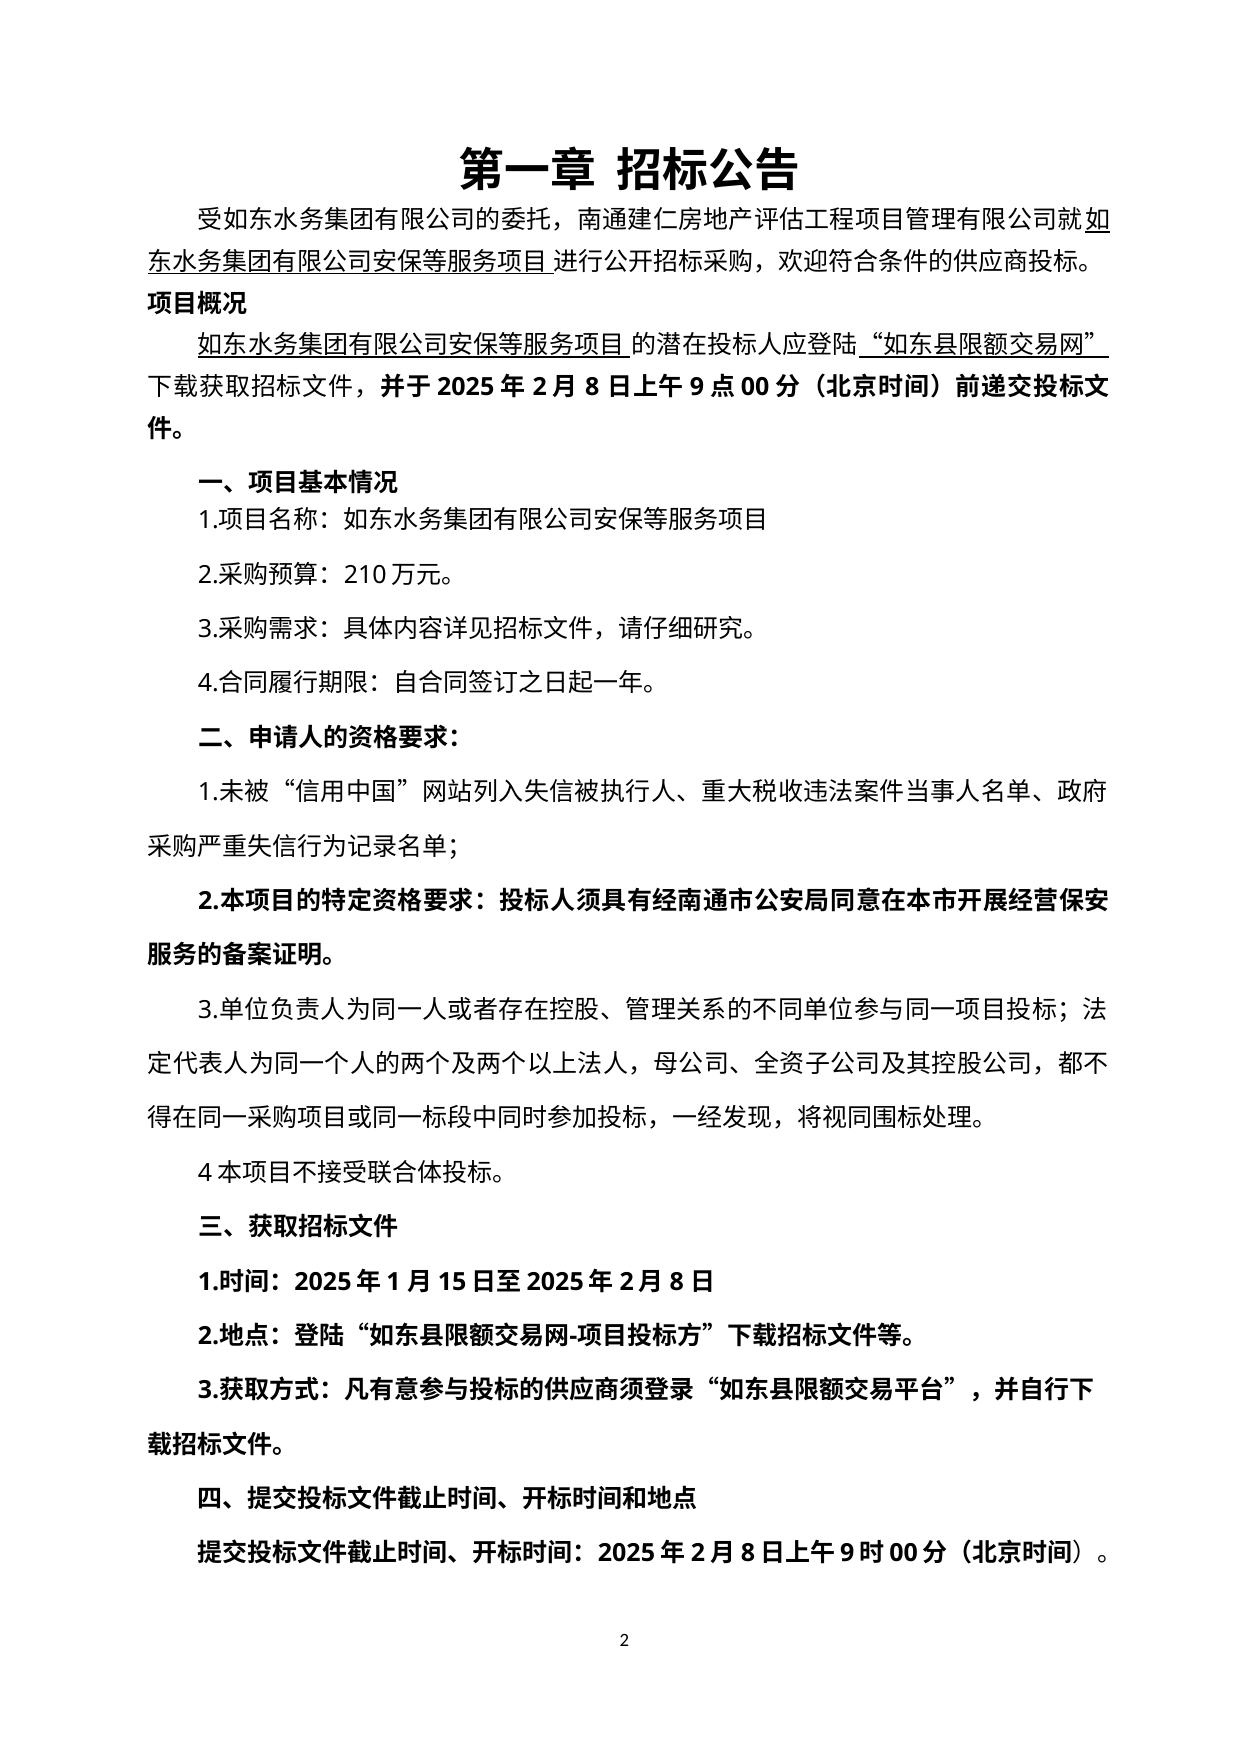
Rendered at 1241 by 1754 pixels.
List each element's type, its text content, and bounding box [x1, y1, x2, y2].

text 一、项目基本情况 [148, 458, 1110, 500]
text 项目概况 [148, 279, 1110, 321]
text 1.项目名称：如东水务集团有限公司安保等服务项目 [148, 500, 1110, 536]
text 3.采购需求：具体内容详见招标文件，请仔细研究。 [148, 608, 1110, 645]
text 2.本项目的特定资格要求：投标人须具有经南通市公安局同意在本市开展经营保安服务的备案证明。 [148, 880, 1110, 971]
text 3.获取方式：凡有意参与投标的供应商须登录“如东县限额交易平台”，并自行下载招标文件。 [148, 1370, 1110, 1460]
text 2.采购预算：210万元。 [148, 554, 1110, 590]
text 四、提交投标文件截止时间、开标时间和地点 [148, 1478, 1110, 1515]
text 第一章 招标公告 [148, 148, 1110, 196]
text 1.未被“信用中国”网站列入失信被执行人、重大税收违法案件当事人名单、政府采购严重失信行为记录名单； [148, 772, 1110, 862]
text 3.单位负责人为同一人或者存在控股、管理关系的不同单位参与同一项目投标；法定代表人为同一个人的两个及两个以上法人，母公司、全资子公司及其控股公司，都不得在同一采购项目或同一标段中同时参加投标，一经发现，将视同围标处理。 [148, 989, 1110, 1134]
text 如东水务集团有限公司安保等服务项目 的潜在投标人应登陆“如东县限额交易网” 下载获取招标文件，并于2025年 2月 8 日上午9点00分（北京时间）前递交投标文件。 [148, 321, 1110, 446]
text 4.合同履行期限：自合同签订之日起一年。 [148, 663, 1110, 699]
text 1.时间：2025年1 月 15日至2025年 2月 8 日 [148, 1261, 1110, 1297]
text 二、申请人的资格要求： [148, 717, 1110, 753]
text 三、获取招标文件 [148, 1207, 1110, 1243]
text 2.地点：登陆“如东县限额交易网-项目投标方”下载招标文件等。 [148, 1315, 1110, 1352]
text 提交投标文件截止时间、开标时间：2025年 2月 8日上午9时00分（北京时间）。 [148, 1533, 1110, 1569]
text 4本项目不接受联合体投标。 [148, 1152, 1110, 1188]
text 受如东水务集团有限公司的委托，南通建仁房地产评估工程项目管理有限公司就如东水务集团有限公司安保等服务项目 进行公开招标采购，欢迎符合条件的供应商投标。 [148, 196, 1110, 279]
